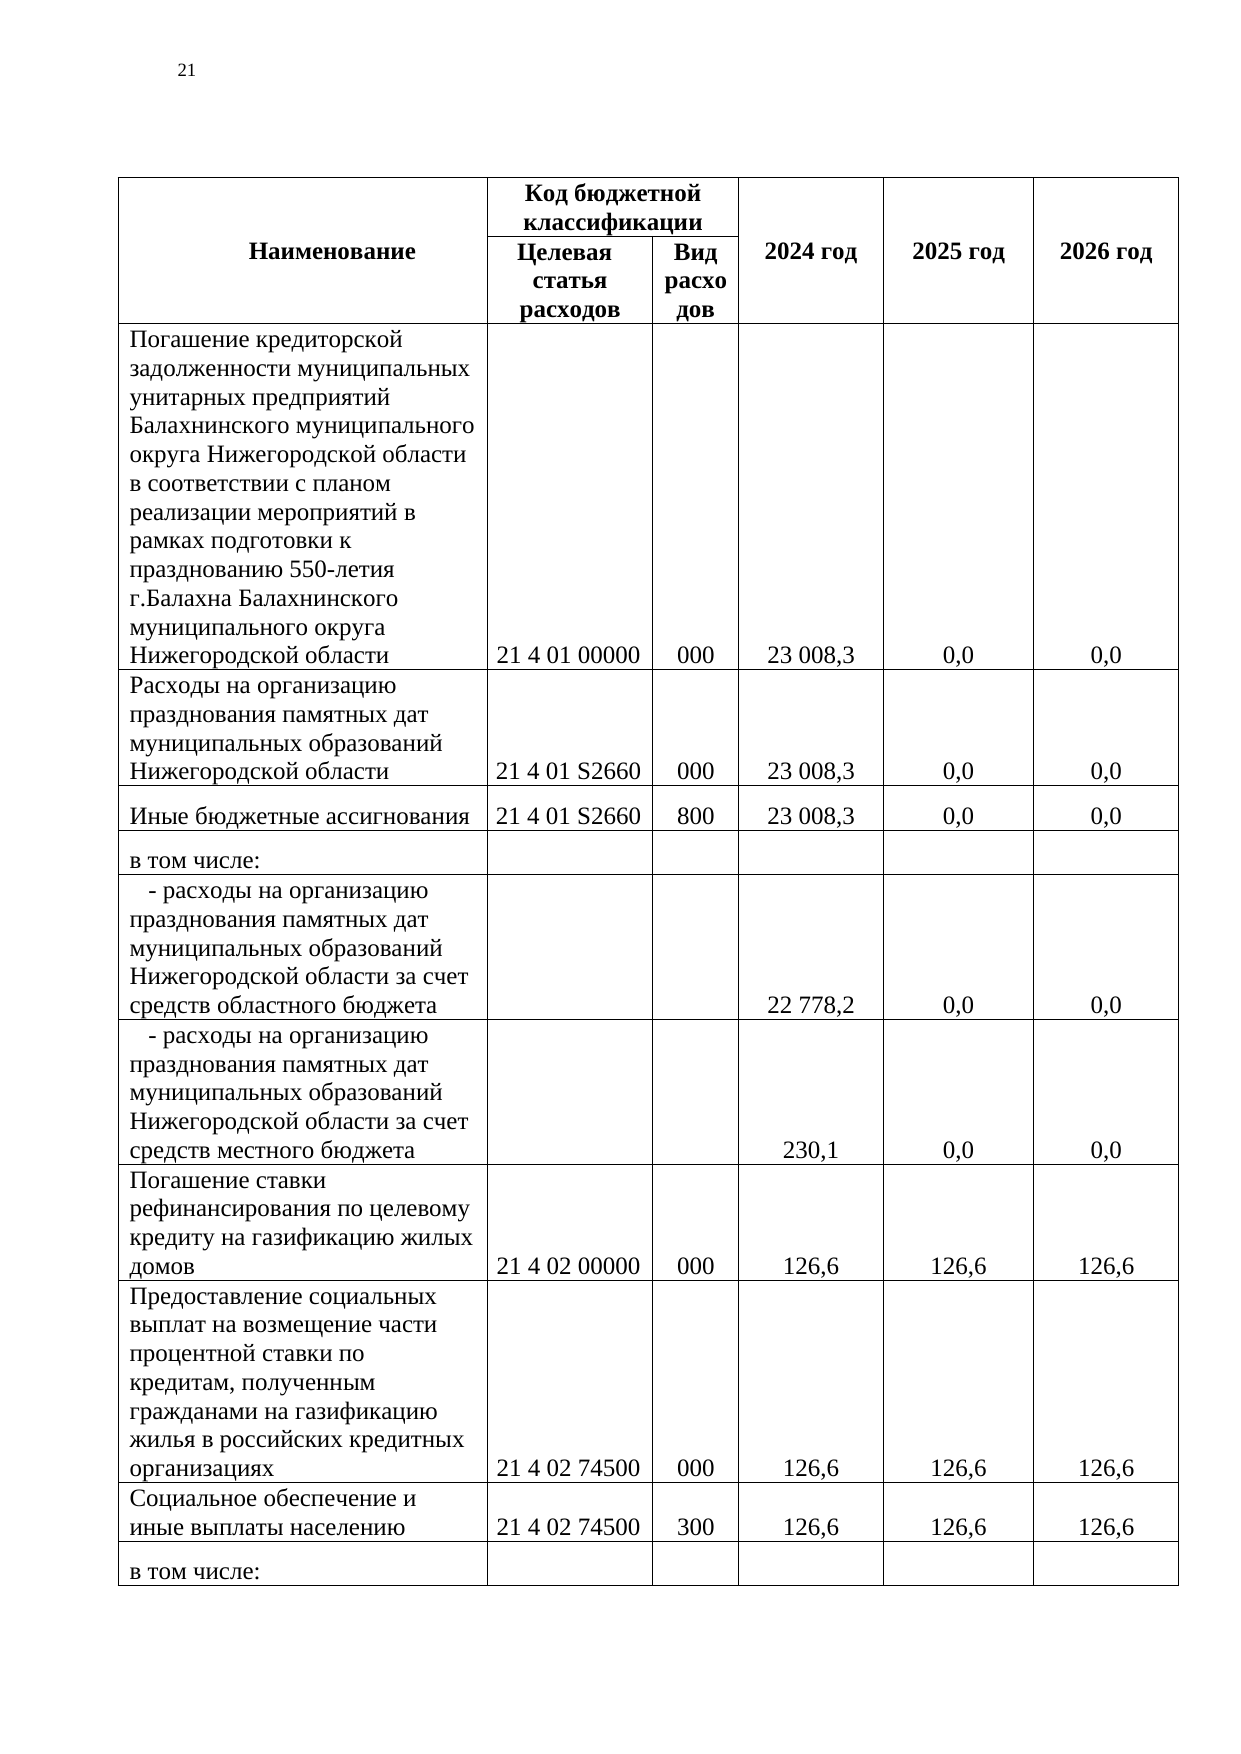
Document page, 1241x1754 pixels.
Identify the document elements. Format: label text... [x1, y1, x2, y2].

table_header 2024 год [739, 178, 883, 323]
table_cell - расходы на организацию празднования памятных дат муниципальных образований Нижегородской области за счет средств местного бюджета [119, 1020, 487, 1164]
table_cell 0,0 [1034, 324, 1178, 669]
table_cell 126,6 [739, 1165, 883, 1280]
table_cell 0,0 [884, 875, 1033, 1019]
table_cell Погашение ставки рефинансирования по целевому кредиту на газификацию жилых домов [119, 1165, 487, 1280]
table_cell 126,6 [1034, 1483, 1178, 1541]
table_cell [884, 831, 1033, 874]
table_cell 23 008,3 [739, 786, 883, 829]
table_header 2025 год [884, 178, 1033, 323]
table_cell Вид расходов [653, 237, 738, 323]
table_cell 23 008,3 [739, 670, 883, 785]
table_cell 126,6 [884, 1165, 1033, 1280]
table_cell 21 4 02 00000 [488, 1165, 652, 1280]
table_cell 21 4 01 S2660 [488, 786, 652, 829]
table_cell Расходы на организацию празднования памятных дат муниципальных образований Нижегородской области [119, 670, 487, 785]
table_cell Предоставление социальных выплат на возмещение части процентной ставки по кредитам, полученным гражданами на газификацию жилья в российских кредитных организациях [119, 1281, 487, 1482]
table_cell [653, 1020, 738, 1164]
table_cell 000 [653, 324, 738, 669]
table_cell 126,6 [739, 1281, 883, 1482]
table_cell 0,0 [884, 324, 1033, 669]
table_cell [1034, 1542, 1178, 1585]
table_cell 0,0 [1034, 1020, 1178, 1164]
table_cell 0,0 [1034, 875, 1178, 1019]
table_cell 300 [653, 1483, 738, 1541]
table_cell 0,0 [884, 670, 1033, 785]
table_cell 0,0 [1034, 670, 1178, 785]
table_header Наименование [119, 178, 487, 323]
table_cell Социальное обеспечение и иные выплаты населению [119, 1483, 487, 1541]
table_cell 21 4 01 S2660 [488, 670, 652, 785]
table_cell Целевая статья расходов [488, 237, 652, 323]
table_cell [884, 1542, 1033, 1585]
table_cell 230,1 [739, 1020, 883, 1164]
table_cell [739, 831, 883, 874]
table_cell 21 4 02 74500 [488, 1281, 652, 1482]
table_cell 0,0 [1034, 786, 1178, 829]
table_cell [739, 1542, 883, 1585]
table_cell [488, 831, 652, 874]
table_cell 800 [653, 786, 738, 829]
table_cell Погашение кредиторской задолженности муниципальных унитарных предприятий Балахнинского муниципального округа Нижегородской области в соответствии с планом реализации мероприятий в рамках подготовки к празднованию 550-летия г.Балахна Балахнинского муниципального округа Нижегородской области [119, 324, 487, 669]
table_cell [488, 1542, 652, 1585]
table_header Код бюджетной классификации [488, 178, 738, 236]
table_cell 000 [653, 1165, 738, 1280]
table_cell 000 [653, 1281, 738, 1482]
table_cell [488, 875, 652, 1019]
table_cell в том числе: [119, 831, 487, 874]
table_cell 126,6 [884, 1281, 1033, 1482]
table_cell 126,6 [739, 1483, 883, 1541]
table_cell 21 4 01 00000 [488, 324, 652, 669]
table_cell [1034, 831, 1178, 874]
table_cell 23 008,3 [739, 324, 883, 669]
table_cell 126,6 [884, 1483, 1033, 1541]
table_cell 126,6 [1034, 1281, 1178, 1482]
table_cell - расходы на организацию празднования памятных дат муниципальных образований Нижегородской области за счет средств областного бюджета [119, 875, 487, 1019]
table_cell 000 [653, 670, 738, 785]
table_cell [488, 1020, 652, 1164]
table_cell 0,0 [884, 1020, 1033, 1164]
table_cell 126,6 [1034, 1165, 1178, 1280]
table_cell [653, 831, 738, 874]
table_header 2026 год [1034, 178, 1178, 323]
table_cell [653, 875, 738, 1019]
table_cell 0,0 [884, 786, 1033, 829]
table_cell 22 778,2 [739, 875, 883, 1019]
table_cell в том числе: [119, 1542, 487, 1585]
table_cell [653, 1542, 738, 1585]
table_cell 21 4 02 74500 [488, 1483, 652, 1541]
table_cell Иные бюджетные ассигнования [119, 786, 487, 829]
